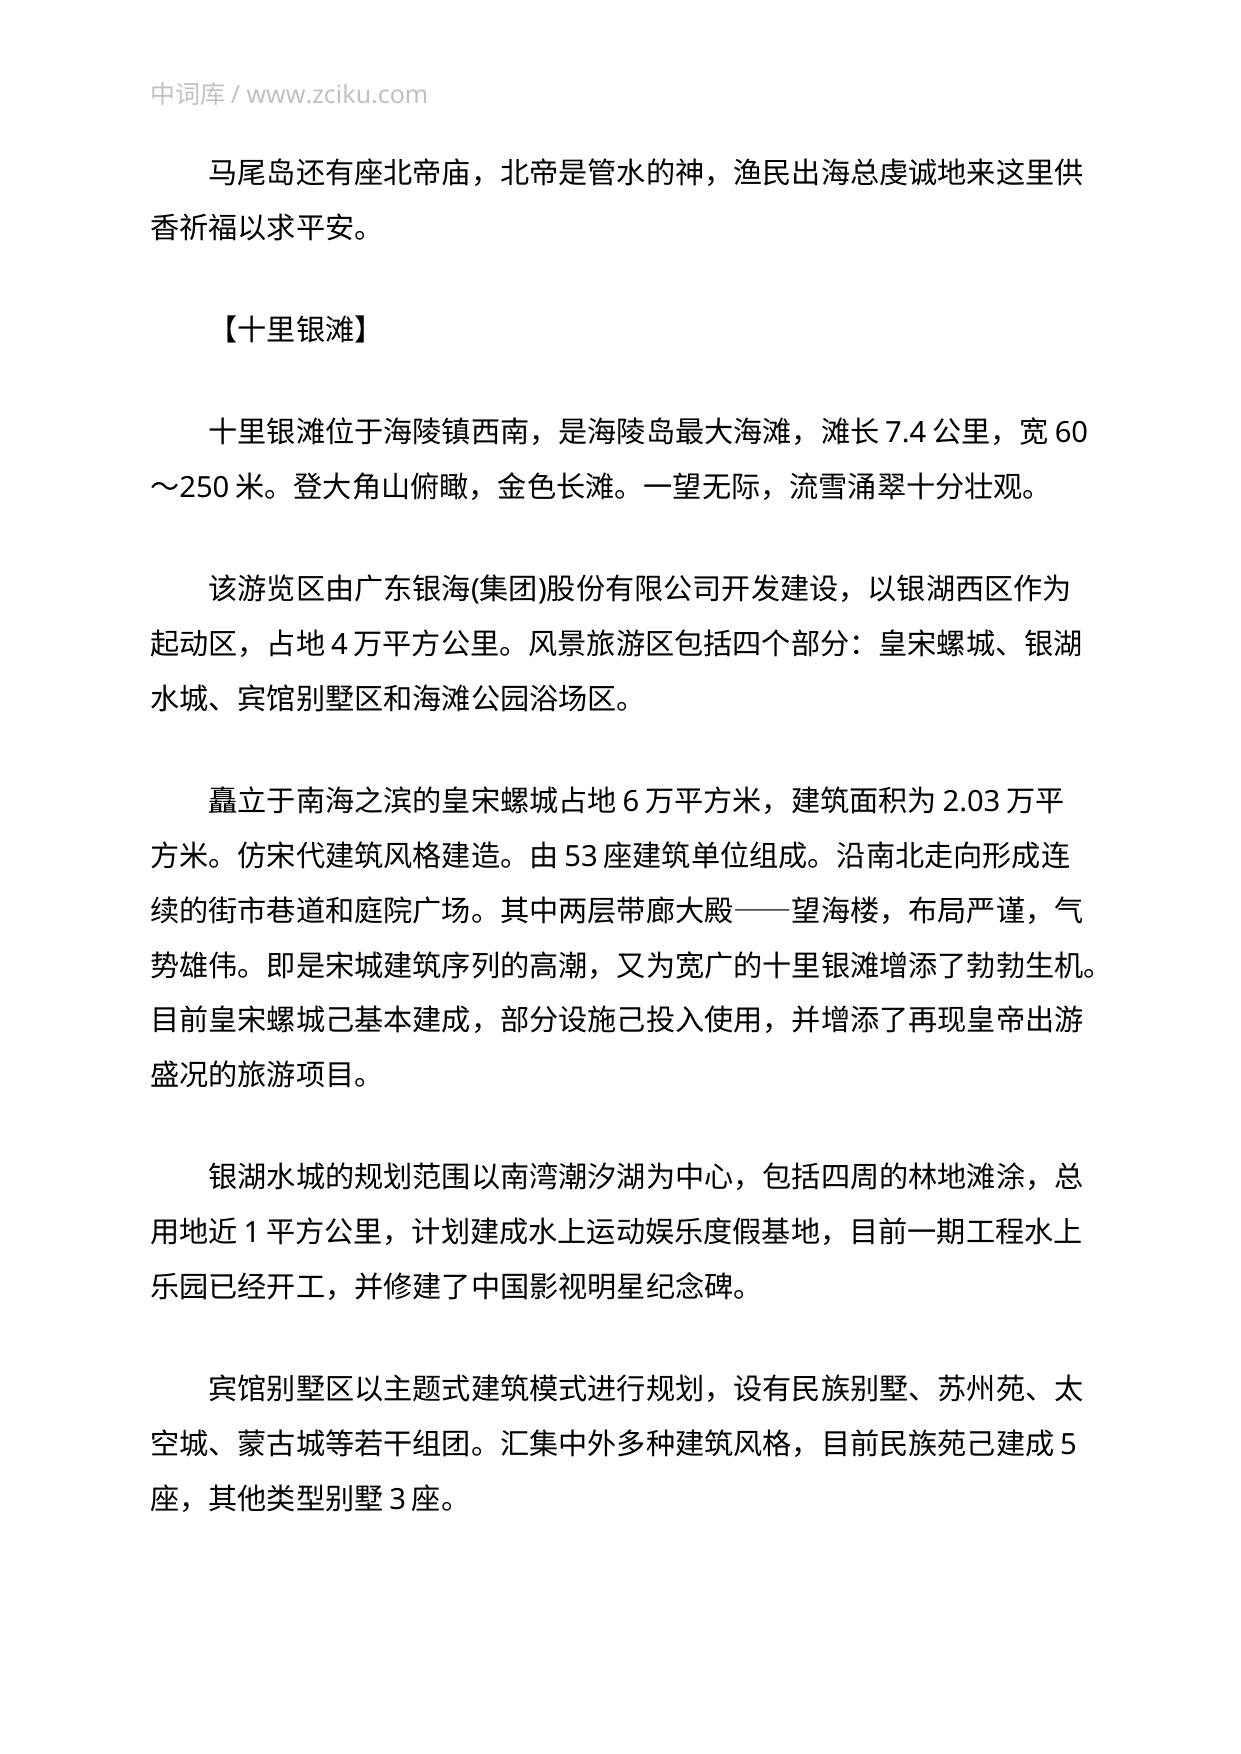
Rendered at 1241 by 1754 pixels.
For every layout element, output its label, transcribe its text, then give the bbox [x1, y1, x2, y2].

text 十里银滩位于海陵镇西南，是海陵岛最大海滩，滩长7.4公里，宽60～250米。登大角山俯瞰，金色长滩。一望无际，流雪涌翠十分壮观。 [150, 408, 1090, 506]
text 矗立于南海之滨的皇宋螺城占地6万平方米，建筑面积为2.03万平方米。仿宋代建筑风格建造。由53座建筑单位组成。沿南北走向形成连续的街市巷道和庭院广场。其中两层带廊大殿——望海楼，布局严谨，气势雄伟。即是宋城建筑序列的高潮，又为宽广的十里银滩增添了勃勃生机。目前皇宋螺城己基本建成，部分设施己投入使用，并增添了再现皇帝出游盛况的旅游项目。 [150, 777, 1090, 1094]
text 马尾岛还有座北帝庙，北帝是管水的神，渔民出海总虔诚地来这里供香祈福以求平安。 [150, 150, 1090, 247]
text 【十里银滩】 [150, 307, 1090, 349]
text 银湖水城的规划范围以南湾潮汐湖为中心，包括四周的林地滩涂，总用地近1平方公里，计划建成水上运动娱乐度假基地，目前一期工程水上乐园已经开工，并修建了中国影视明星纪念碑。 [150, 1154, 1090, 1306]
text 该游览区由广东银海(集团)股份有限公司开发建设，以银湖西区作为起动区，占地4万平方公里。风景旅游区包括四个部分：皇宋螺城、银湖水城、宾馆别墅区和海滩公园浴场区。 [150, 565, 1090, 718]
text 宾馆别墅区以主题式建筑模式进行规划，设有民族别墅、苏州苑、太空城、蒙古城等若干组团。汇集中外多种建筑风格，目前民族苑己建成5座，其他类型别墅3座。 [150, 1365, 1090, 1518]
